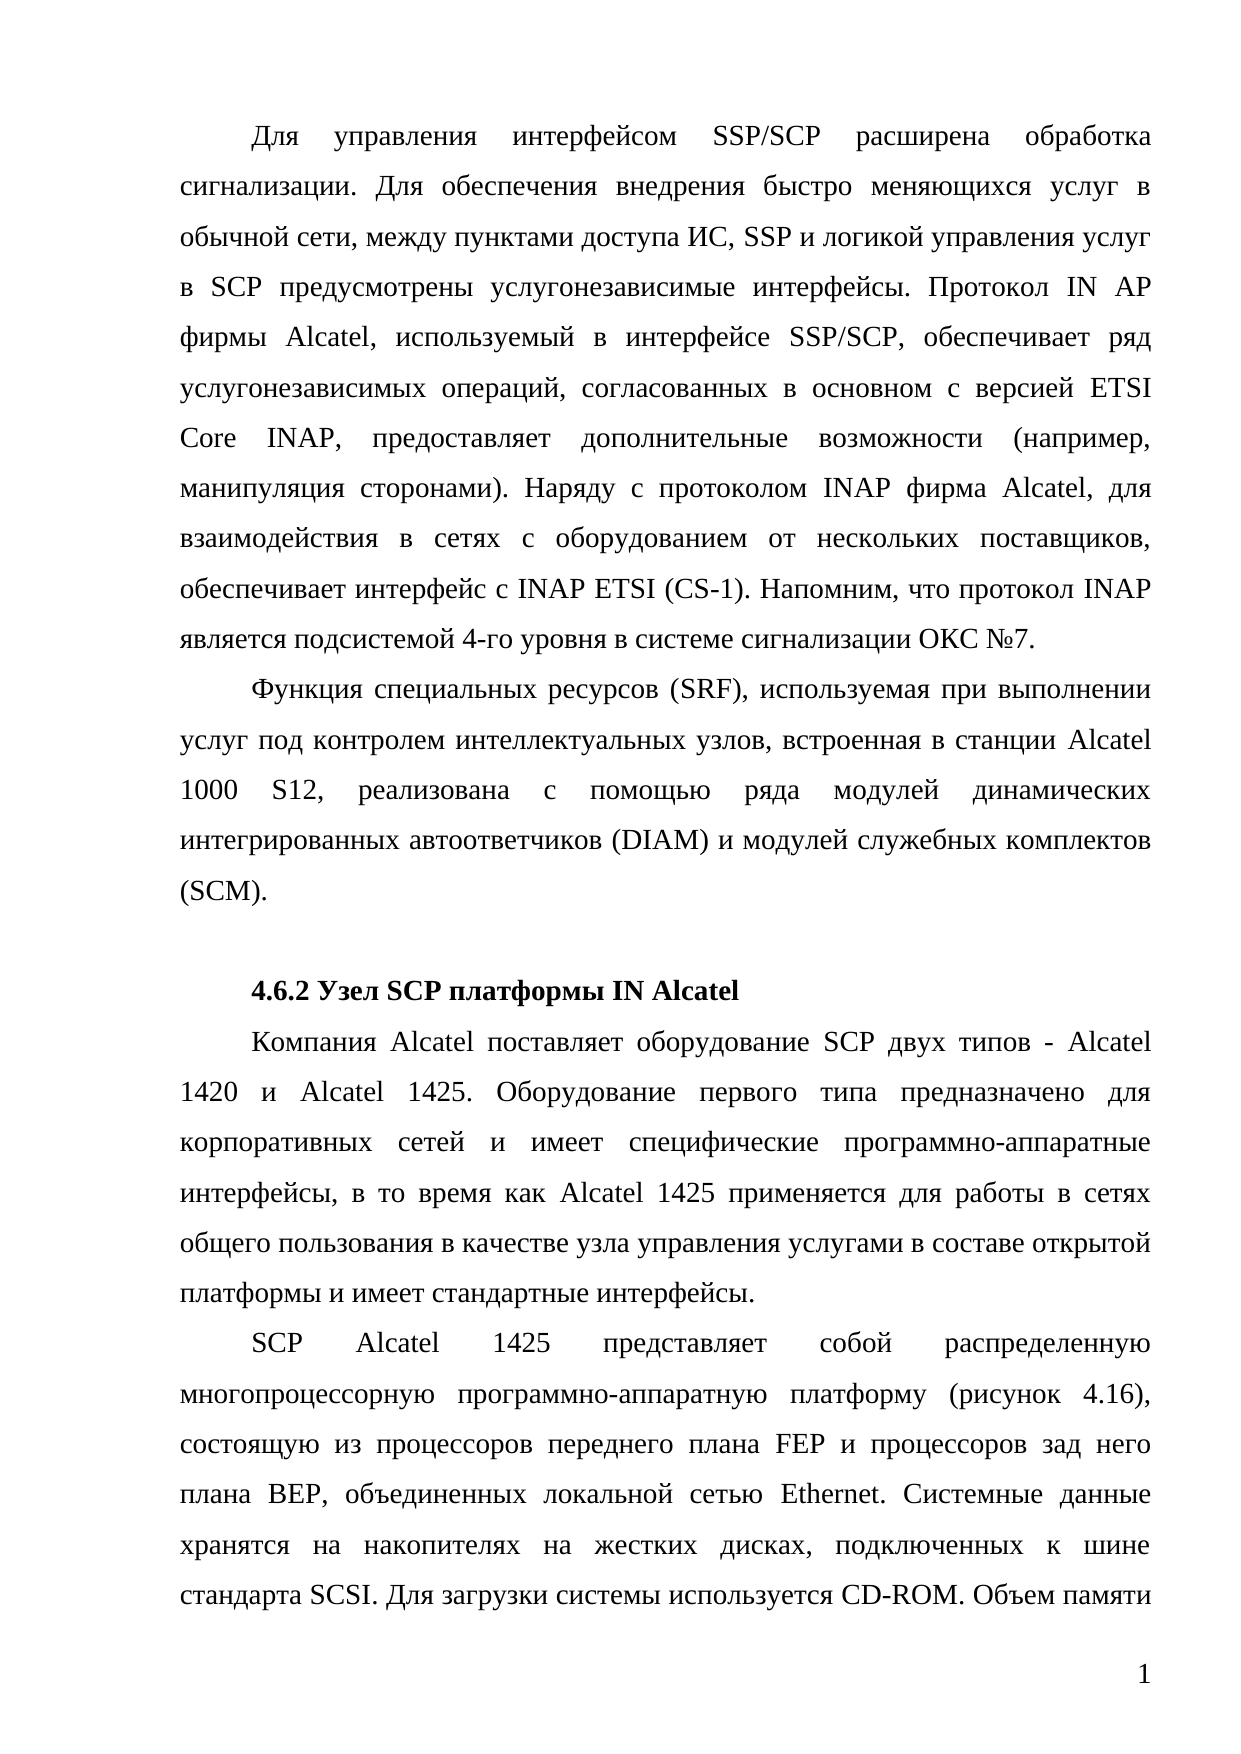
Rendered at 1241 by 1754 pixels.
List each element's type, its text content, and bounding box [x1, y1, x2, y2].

text Функция специальных ресурсов (SRF), используемая при выполнении услуг под контролем интеллектуальных узлов, встроенная в станции Alcatel 1000 S12, peaлизована с помощью ряда модулей динамических интегрированных автоответчиков (DIAM) и модулей служебных комплектов (SCM). [179, 672, 1151, 906]
text Для управления интерфейсом SSP/SCP расширена обработка сигнализации. Для обеспечения внедрения быстро меняющихся услуг в обычной сети, между пунктами доступа ИС, SSP и логикой управления услуг в SCP предусмотрены услугонезависимые интерфейсы. Протокол IN АР фирмы Alcatel, используемый в интерфейсе SSP/SCP, обеспечивает ряд услугонезависимых операций, согласованных в основном с версией ETSI Core INAP, предоставляет дополнительные возможности (например, манипуляция сторонами). Наряду с протоколом INAP фирма Alcatel, для взаимодействия в сетях с оборудованием от нескольких поставщиков, обеспечивает интерфейс с INAP ETSI (CS-1). Напомним, что протокол INAP является подсистемой 4-го уровня в системе сигнализации ОКС №7. [179, 118, 1151, 655]
text 4.6.2 Узел SСР платформы IN Alcatel [179, 973, 1151, 1007]
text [179, 1326, 1151, 1611]
text Компания Alcatel поставляет оборудование SCP двух типов - Alcatel 1420 и Alcatel 1425. Оборудование первого типа предназначено для корпоративных сетей и имеет специфические программно-аппаратные интерфейсы, в то время как Alcatel 1425 применяется для работы в сетях общего пользования в качестве узла управления услугами в составе открытой платформы и имеет стандартные интерфейсы. [179, 1024, 1151, 1309]
